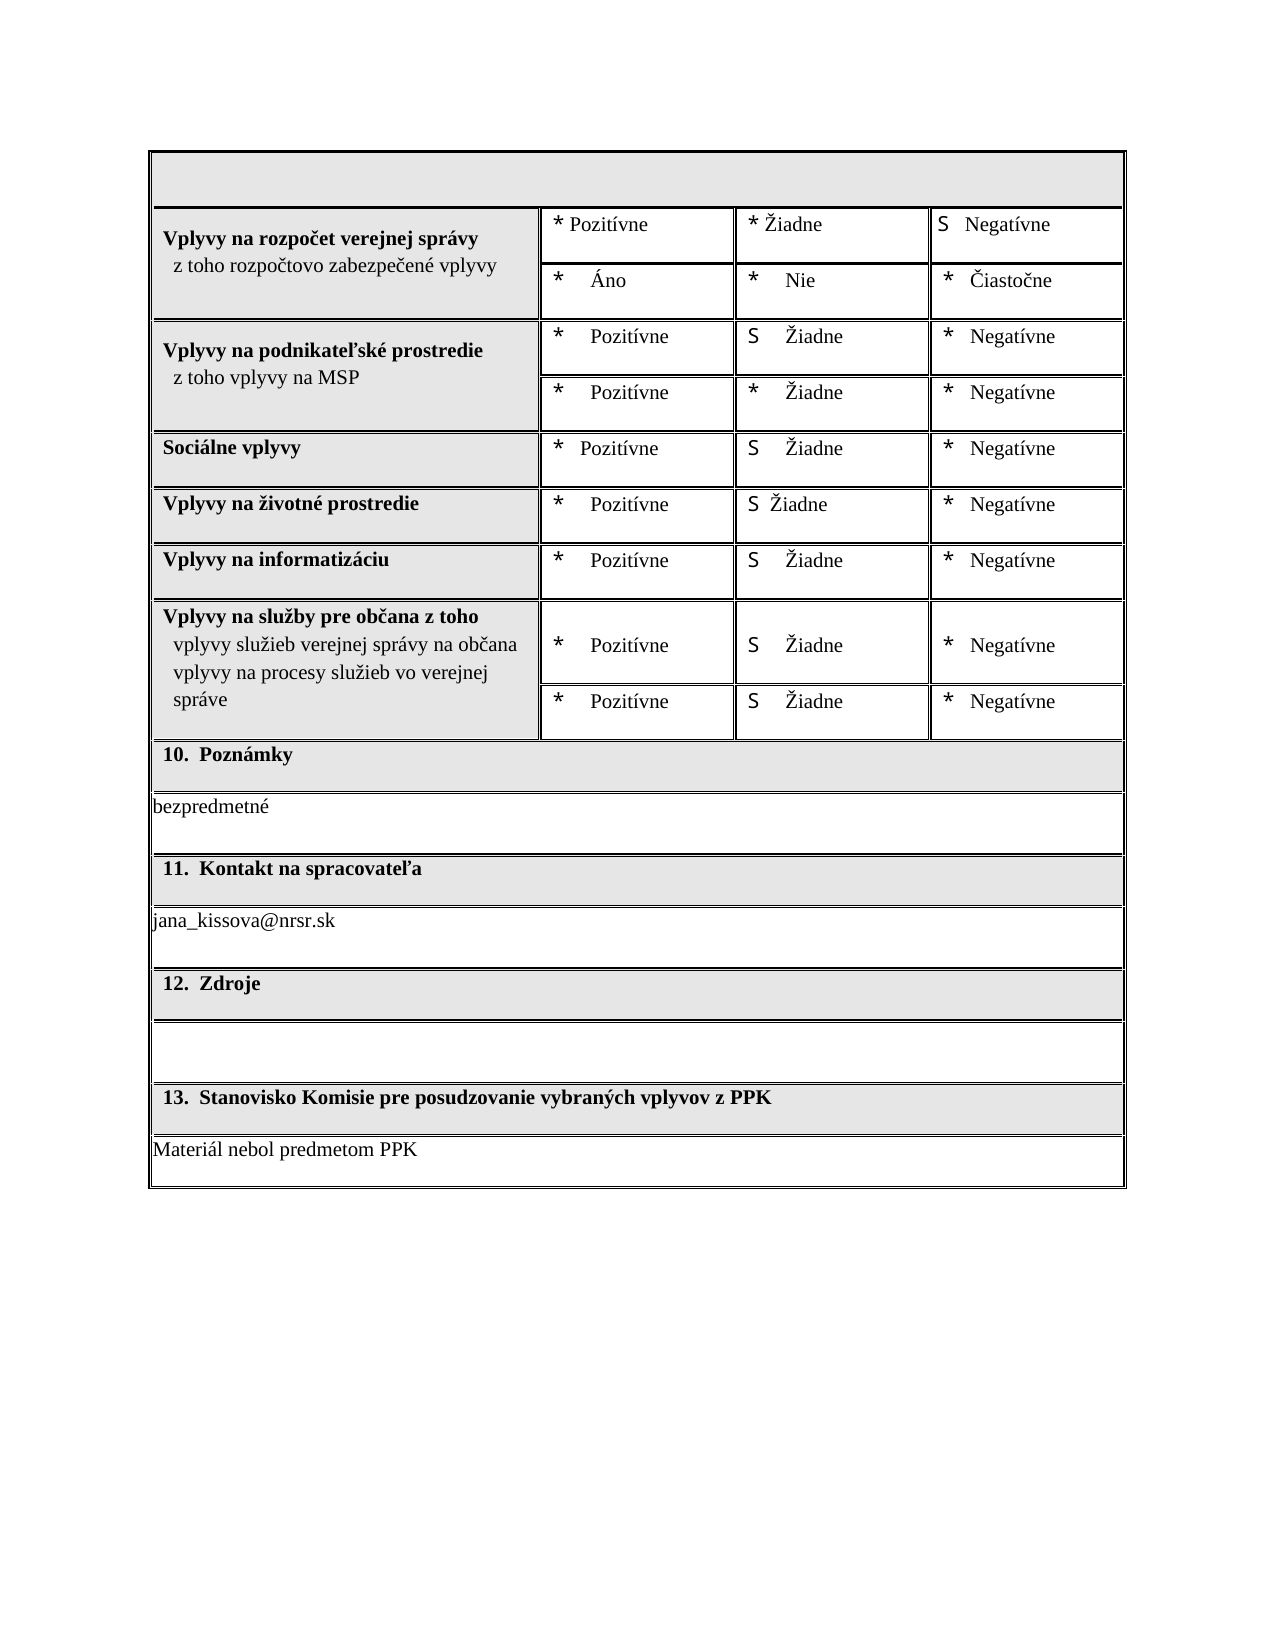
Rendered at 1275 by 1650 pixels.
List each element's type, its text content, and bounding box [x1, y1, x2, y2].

table_cell 13. Stanovisko Komisie pre posudzovanie vybraných vplyvov z PPK [150, 1082, 1125, 1134]
table_cell * Pozitívne [542, 434, 733, 486]
table_cell * Žiadne [737, 378, 928, 430]
table_cell * Áno [542, 265, 733, 318]
table_cell * Pozitívne [542, 209, 733, 262]
table_cell * Negatívne [932, 542, 1124, 598]
table_cell * Pozitívne [542, 490, 733, 542]
table_cell * Pozitívne [542, 322, 733, 374]
table_cell * Negatívne [932, 486, 1124, 542]
table_cell S Žiadne [737, 490, 928, 542]
table_cell * Negatívne [932, 598, 1124, 682]
table_cell * Negatívne [932, 430, 1124, 486]
table_cell bezpredmetné [150, 791, 1125, 853]
table_cell S Žiadne [737, 546, 928, 598]
table_cell 11. Kontakt na spracovateľa [152, 853, 1124, 905]
table_cell 12. Zdroje [152, 967, 1124, 1019]
table_cell * Negatívne [932, 318, 1124, 374]
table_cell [152, 153, 1123, 206]
table_cell Sociálne vplyvy [152, 430, 538, 486]
table_cell * Negatívne [932, 683, 1124, 738]
table_cell * Čiastočne [932, 262, 1123, 318]
table_cell * Pozitívne [542, 378, 733, 430]
table_cell * Nie [737, 265, 928, 318]
table_cell Vplyvy na rozpočet verejnej správy z toho rozpočtovo zabezpečené vplyvy [152, 206, 538, 318]
table_cell S Žiadne [737, 602, 928, 682]
table_cell Vplyvy na životné prostredie [152, 486, 538, 542]
table_cell S Žiadne [737, 322, 928, 374]
table_cell 10. Poznámky [152, 739, 1124, 791]
table_cell * Pozitívne [542, 546, 733, 598]
table_cell S Negatívne [932, 206, 1123, 262]
table_cell Vplyvy na služby pre občana z toho vplyvy služieb verejnej správy na občana vplyvy na procesy služieb vo verejnej správe [152, 598, 538, 738]
table_cell [152, 1019, 1124, 1082]
table_cell * Pozitívne [542, 686, 733, 738]
table_cell Vplyvy na informatizáciu [152, 542, 538, 598]
table_cell * Negatívne [932, 374, 1124, 430]
table_cell jana_kissova@nrsr.sk [150, 905, 1125, 967]
table_cell S Žiadne [737, 434, 928, 486]
table_cell * Žiadne [737, 209, 928, 262]
table_cell * Pozitívne [542, 602, 733, 682]
table_cell Vplyvy na podnikateľské prostredie z toho vplyvy na MSP [152, 318, 538, 430]
table_cell Materiál nebol predmetom PPK [150, 1134, 1125, 1186]
table_cell S Žiadne [737, 686, 928, 738]
